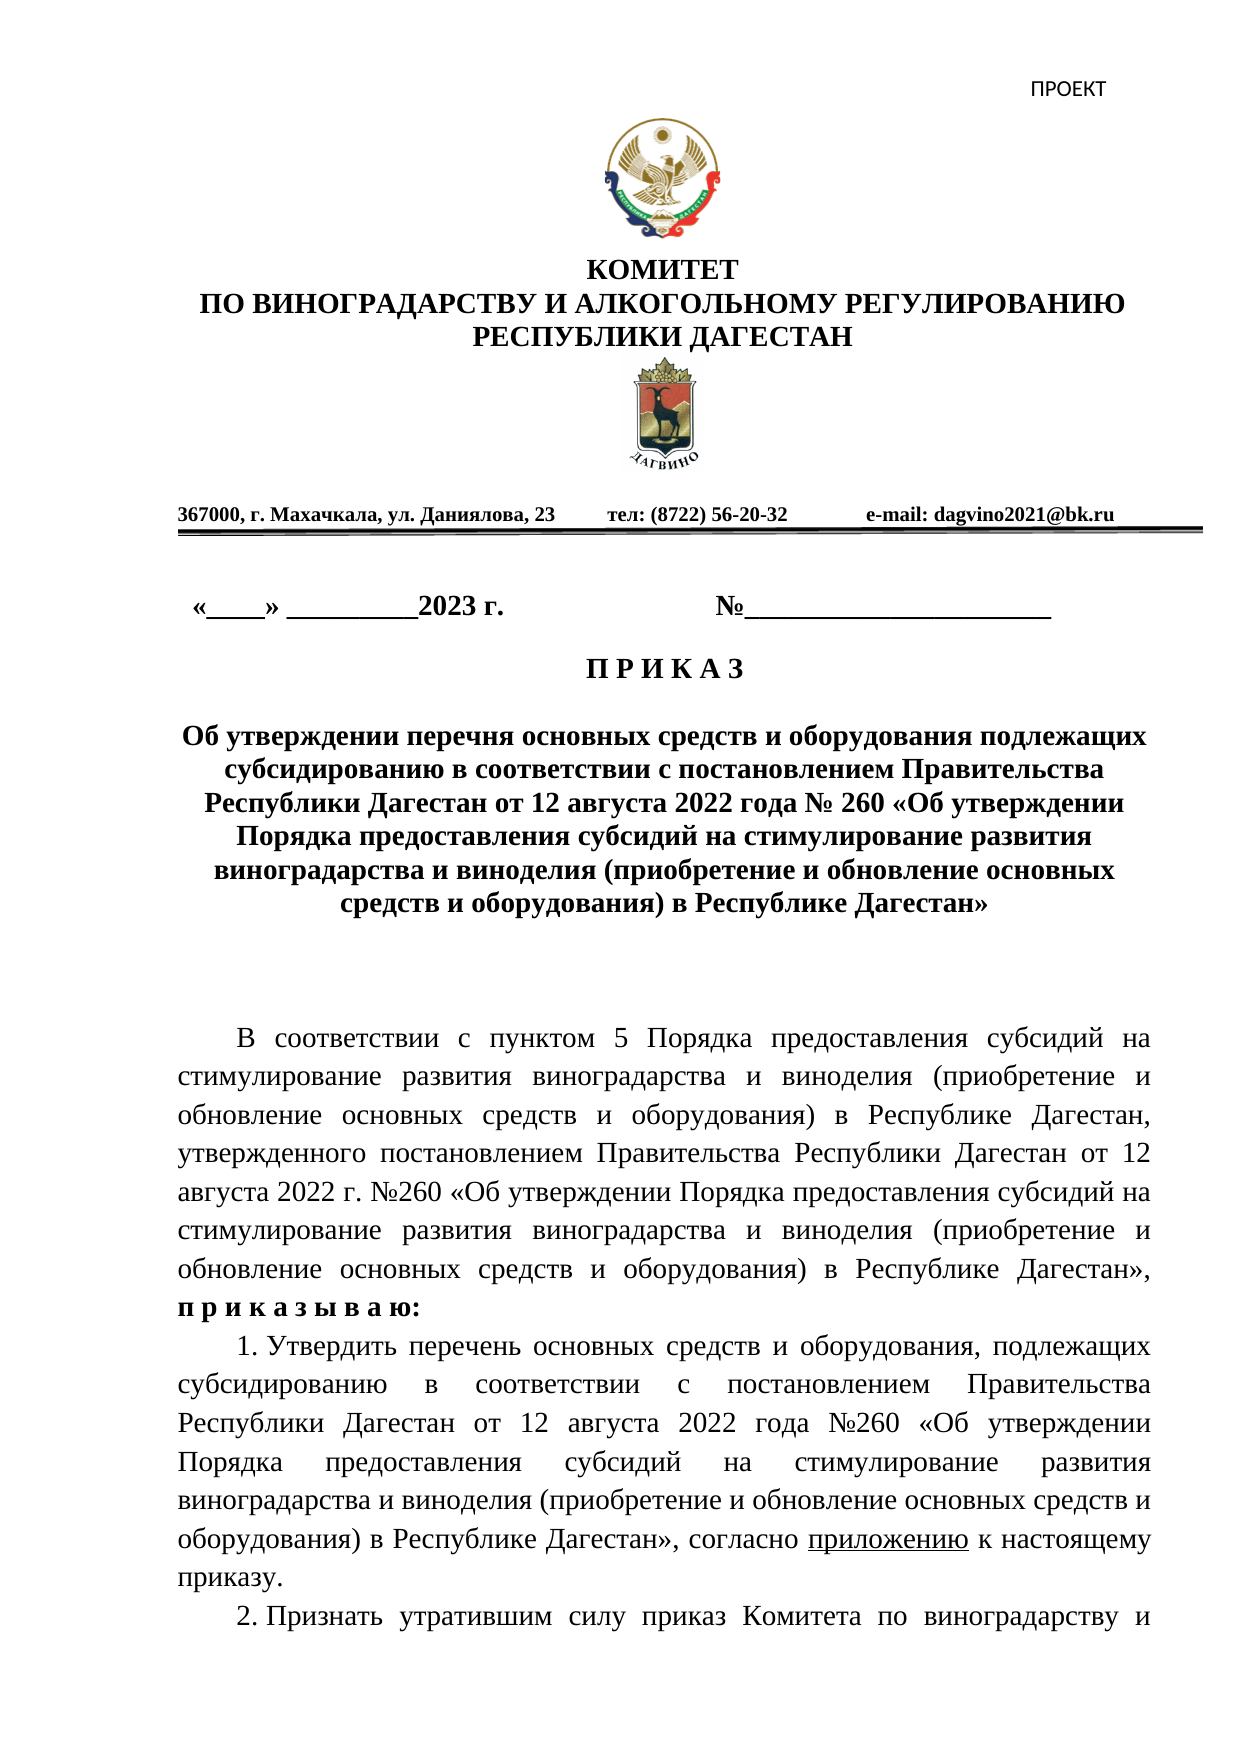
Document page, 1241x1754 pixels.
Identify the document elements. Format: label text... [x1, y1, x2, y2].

title П Р И К А З [177, 651, 1152, 684]
text В соответствии с пунктом 5 Порядка предоставления субсидий на стимулирование развития виноградарства и виноделия (приобретение и обновление основных средств и оборудования) в Республике Дагестан, утвержденного постановлением Правительства Республики Дагестан от 12 августа 2022 г. №260 «Об утверждении Порядка предоставления субсидий на стимулирование развития виноградарства и виноделия (приобретение и обновление основных средств и оборудования) в Республике Дагестан», п р и к а з ы в а ю: [177, 1020, 1152, 1323]
list Утвердить перечень основных средств и оборудования, подлежащих субсидированию в соответствии с постановлением Правительства Республики Дагестан от 12 августа 2022 года №260 «Об утверждении Порядка предоставления субсидий на стимулирование развития виноградарства и виноделия (приобретение и обновление основных средств и оборудования) в Республике Дагестан», согласно приложению к настоящему приказу. [177, 1328, 1152, 1593]
picture [604, 118, 721, 239]
picture [620, 353, 705, 474]
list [177, 1598, 1152, 1631]
table_header [174, 118, 1152, 252]
title «____» _________2023 г. №_____________________ [177, 588, 1152, 622]
title Об утверждении перечня основных средств и оборудования подлежащих субсидированию в соответствии с постановлением Правительства Республики Дагестан от 12 августа 2022 года № 260 «Об утверждении Порядка предоставления субсидий на стимулирование развития виноградарства и виноделия (приобретение и обновление основных средств и оборудования) в Республике Дагестан» [177, 718, 1152, 919]
table_cell КОМИТЕТ ПО ВИНОГРАДАРСТВУ И АЛКОГОЛЬНОМУ РЕГУЛИРОВАНИЮ РЕСПУБЛИКИ ДАГЕСТАН [174, 253, 1152, 502]
picture [177, 526, 1206, 536]
text 367000, г. Махачкала, ул. Даниялова, 23 тел: (8722) 56-20-32 e-mail: dagvino2021@bk.ru [177, 502, 1152, 526]
